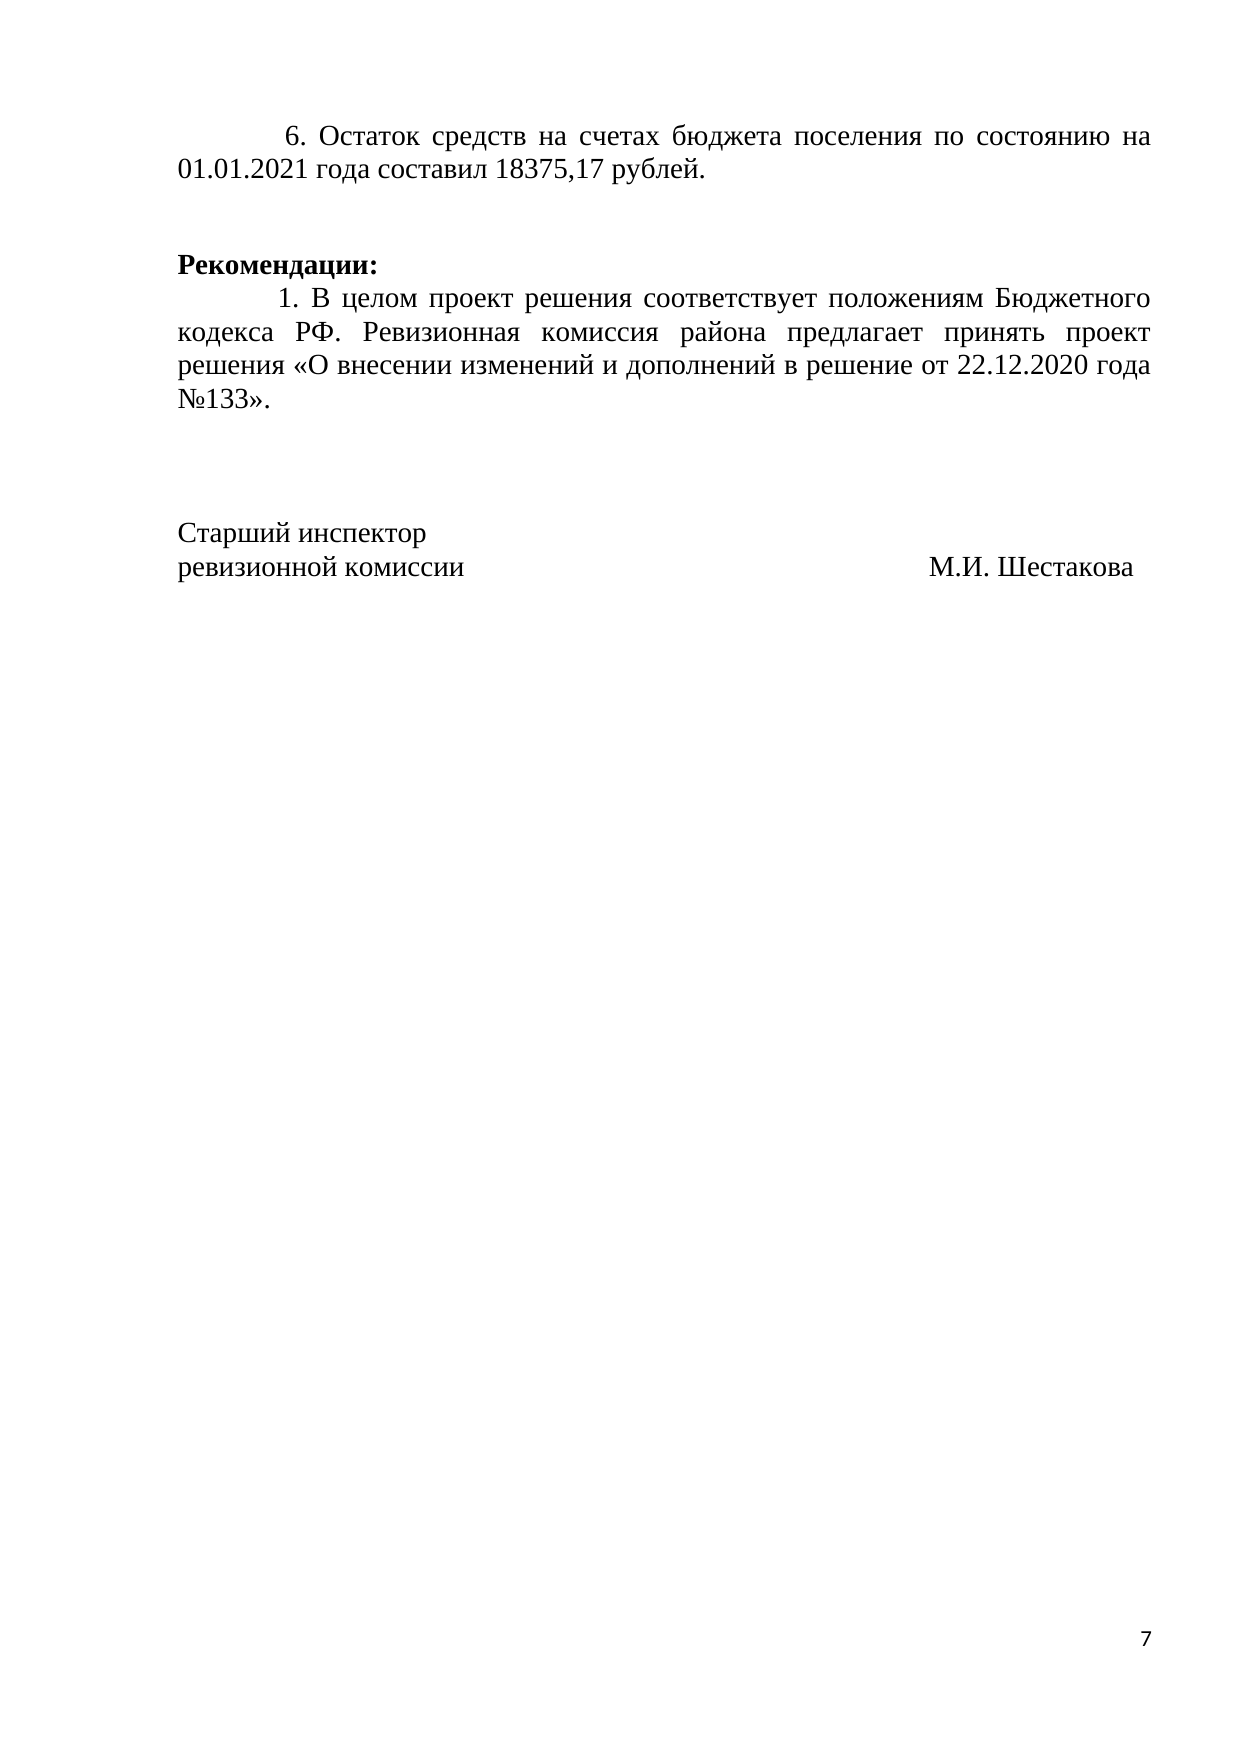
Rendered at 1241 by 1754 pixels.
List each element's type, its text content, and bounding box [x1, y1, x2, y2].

text 6. Остаток средств на счетах бюджета поселения по состоянию на 01.01.2021 года составил 18375,17 рублей. [177, 118, 1152, 185]
text Рекомендации: [177, 247, 1152, 280]
text 1. В целом проект решения соответствует положениям Бюджетного кодекса РФ. Ревизионная комиссия района предлагает принять проект решения «О внесении изменений и дополнений в решение от 22.12.2020 года №133». [177, 280, 1152, 414]
text Старший инспектор [177, 515, 1152, 549]
text ревизионной комиссии М.И. Шестакова [177, 549, 1152, 582]
